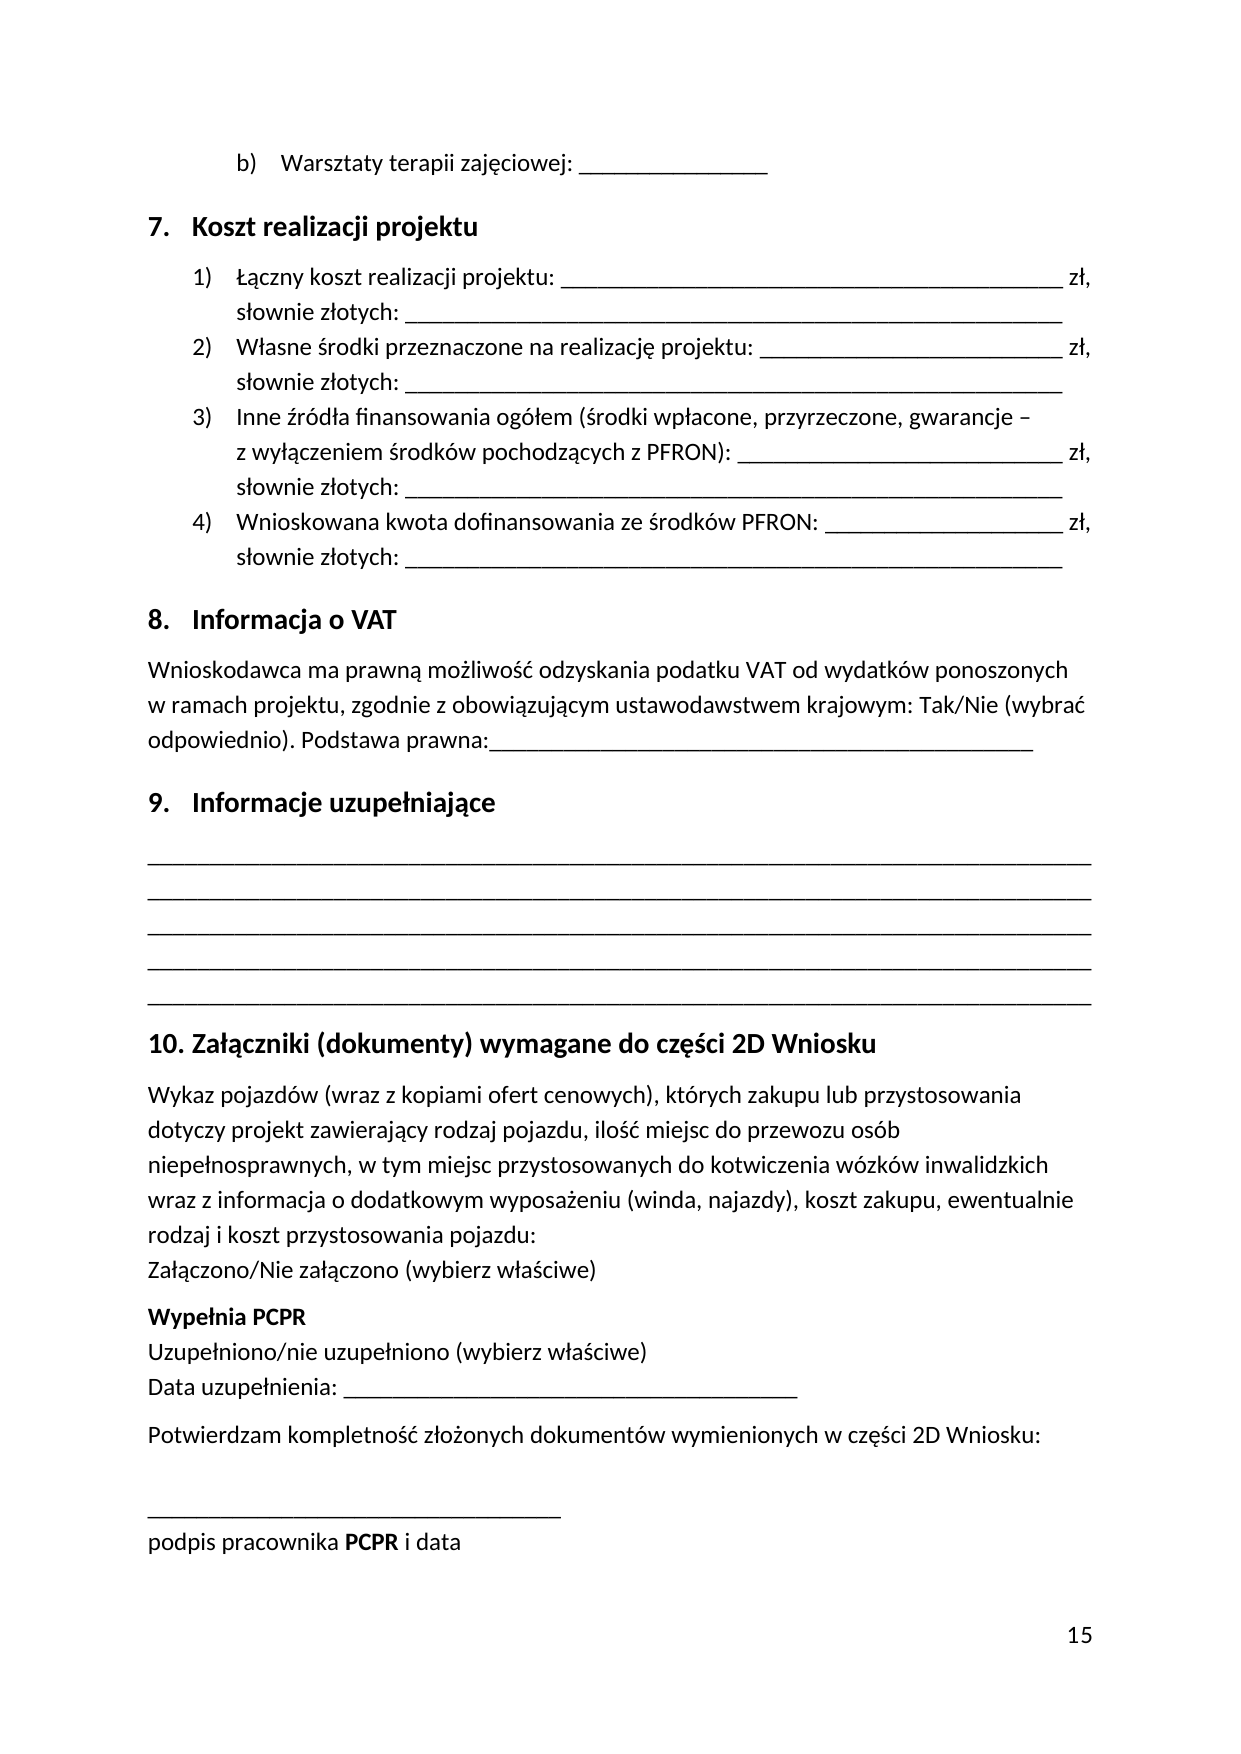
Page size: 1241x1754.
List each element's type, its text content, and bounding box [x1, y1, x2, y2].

list Wypełnia PCPR [148, 1301, 1093, 1332]
list Wnioskowana kwota dofinansowania ze środków PFRON: zł, słownie złotych: [192, 506, 1093, 572]
list Własne środki przeznaczone na realizację projektu: zł, słownie złotych: [192, 331, 1093, 397]
subtitle Informacja o VAT [148, 601, 1093, 637]
text Wnioskodawca ma prawną możliwość odzyskania podatku VAT od wydatków ponoszonych w ramach projektu, zgodnie z obowiązującym ustawodawstwem krajowym: Tak/Nie (wybrać odpowiednio). Podstawa prawna: [148, 654, 1093, 755]
list Inne źródła finansowania ogółem (środki wpłacone, przyrzeczone, gwarancje – z wyłączeniem środków pochodzących z PFRON): zł, słownie złotych: [192, 401, 1093, 502]
text Potwierdzam kompletność złożonych dokumentów wymienionych w części 2D Wniosku: [148, 1419, 1093, 1449]
subtitle Informacje uzupełniające [148, 784, 1093, 820]
text podpis pracownika PCPR i data [148, 1526, 1093, 1557]
list Warsztaty terapii zajęciowej: [236, 148, 1093, 178]
text Wykaz pojazdów (wraz z kopiami ofert cenowych), których zakupu lub przystosowania dotyczy projekt zawierający rodzaj pojazdu, ilość miejsc do przewozu osób niepełnosprawnych, w tym miejsc przystosowanych do kotwiczenia wózków inwalidzkich wraz z informacja o dodatkowym wyposażeniu (winda, najazdy), koszt zakupu, ewentualnie rodzaj i koszt przystosowania pojazdu: Załączono/Nie załączono (wybierz właściwe) [148, 1079, 1093, 1284]
list Data uzupełnienia: [148, 1371, 1093, 1402]
list Uzupełniono/nie uzupełniono (wybierz właściwe) [148, 1336, 1093, 1367]
subtitle Koszt realizacji projektu [148, 208, 1093, 243]
list Łączny koszt realizacji projektu: zł, słownie złotych: [192, 261, 1093, 327]
subtitle Załączniki (dokumenty) wymagane do części 2D Wniosku [148, 1025, 1093, 1061]
